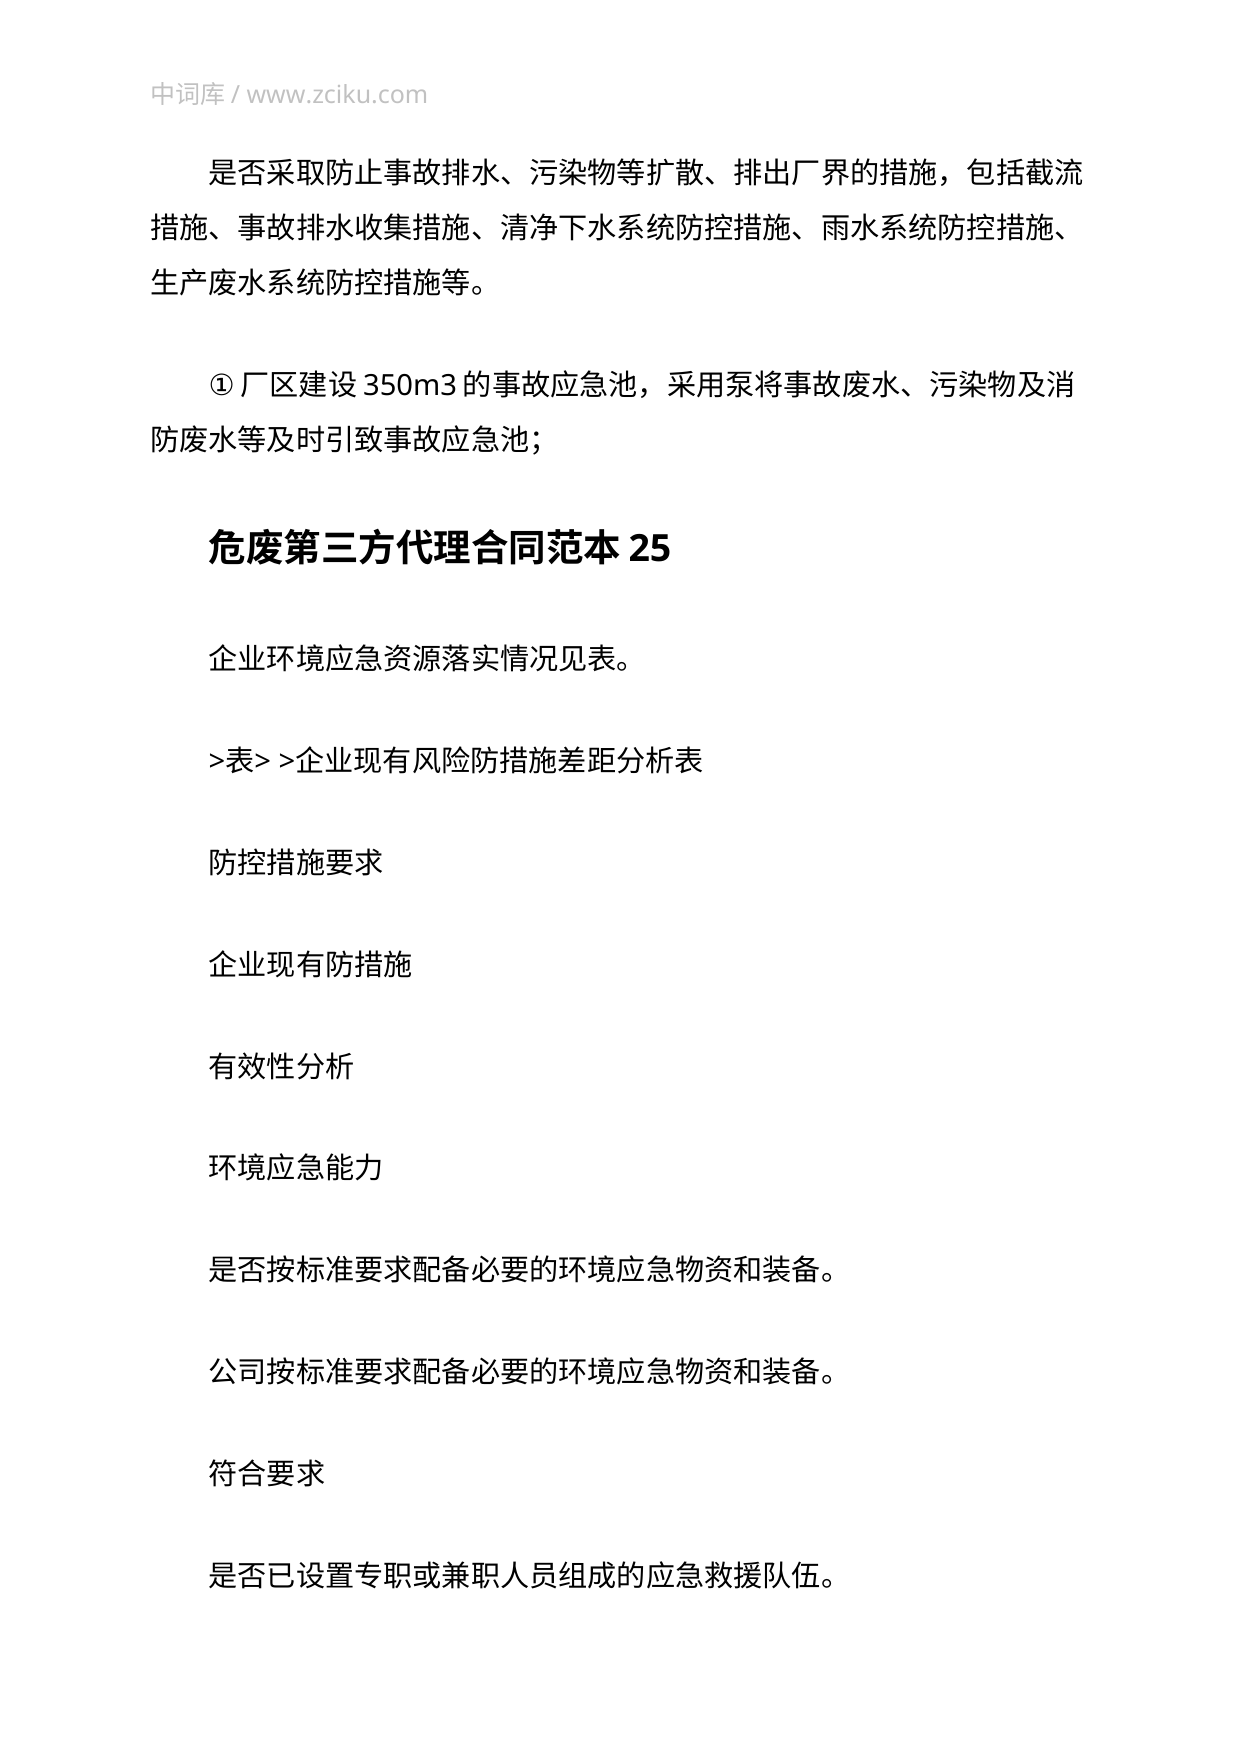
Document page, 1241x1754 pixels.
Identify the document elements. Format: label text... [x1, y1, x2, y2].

text 是否采取防止事故排水、污染物等扩散、排出厂界的措施，包括截流措施、事故排水收集措施、清净下水系统防控措施、雨水系统防控措施、生产废水系统防控措施等。 [150, 150, 1090, 302]
text 是否已设置专职或兼职人员组成的应急救援队伍。 [150, 1552, 1090, 1594]
text >表> >企业现有风险防措施差距分析表 [150, 738, 1090, 780]
text 有效性分析 [150, 1043, 1090, 1086]
text 危废第三方代理合同范本25 [150, 518, 1090, 573]
text 是否按标准要求配备必要的环境应急物资和装备。 [150, 1247, 1090, 1289]
text 企业环境应急资源落实情况见表。 [150, 636, 1090, 678]
text 环境应急能力 [150, 1145, 1090, 1187]
text 企业现有防措施 [150, 941, 1090, 984]
text 防控措施要求 [150, 840, 1090, 882]
text 公司按标准要求配备必要的环境应急物资和装备。 [150, 1348, 1090, 1391]
text 符合要求 [150, 1450, 1090, 1493]
text ①厂区建设350m3的事故应急池，采用泵将事故废水、污染物及消防废水等及时引致事故应急池； [150, 362, 1090, 459]
